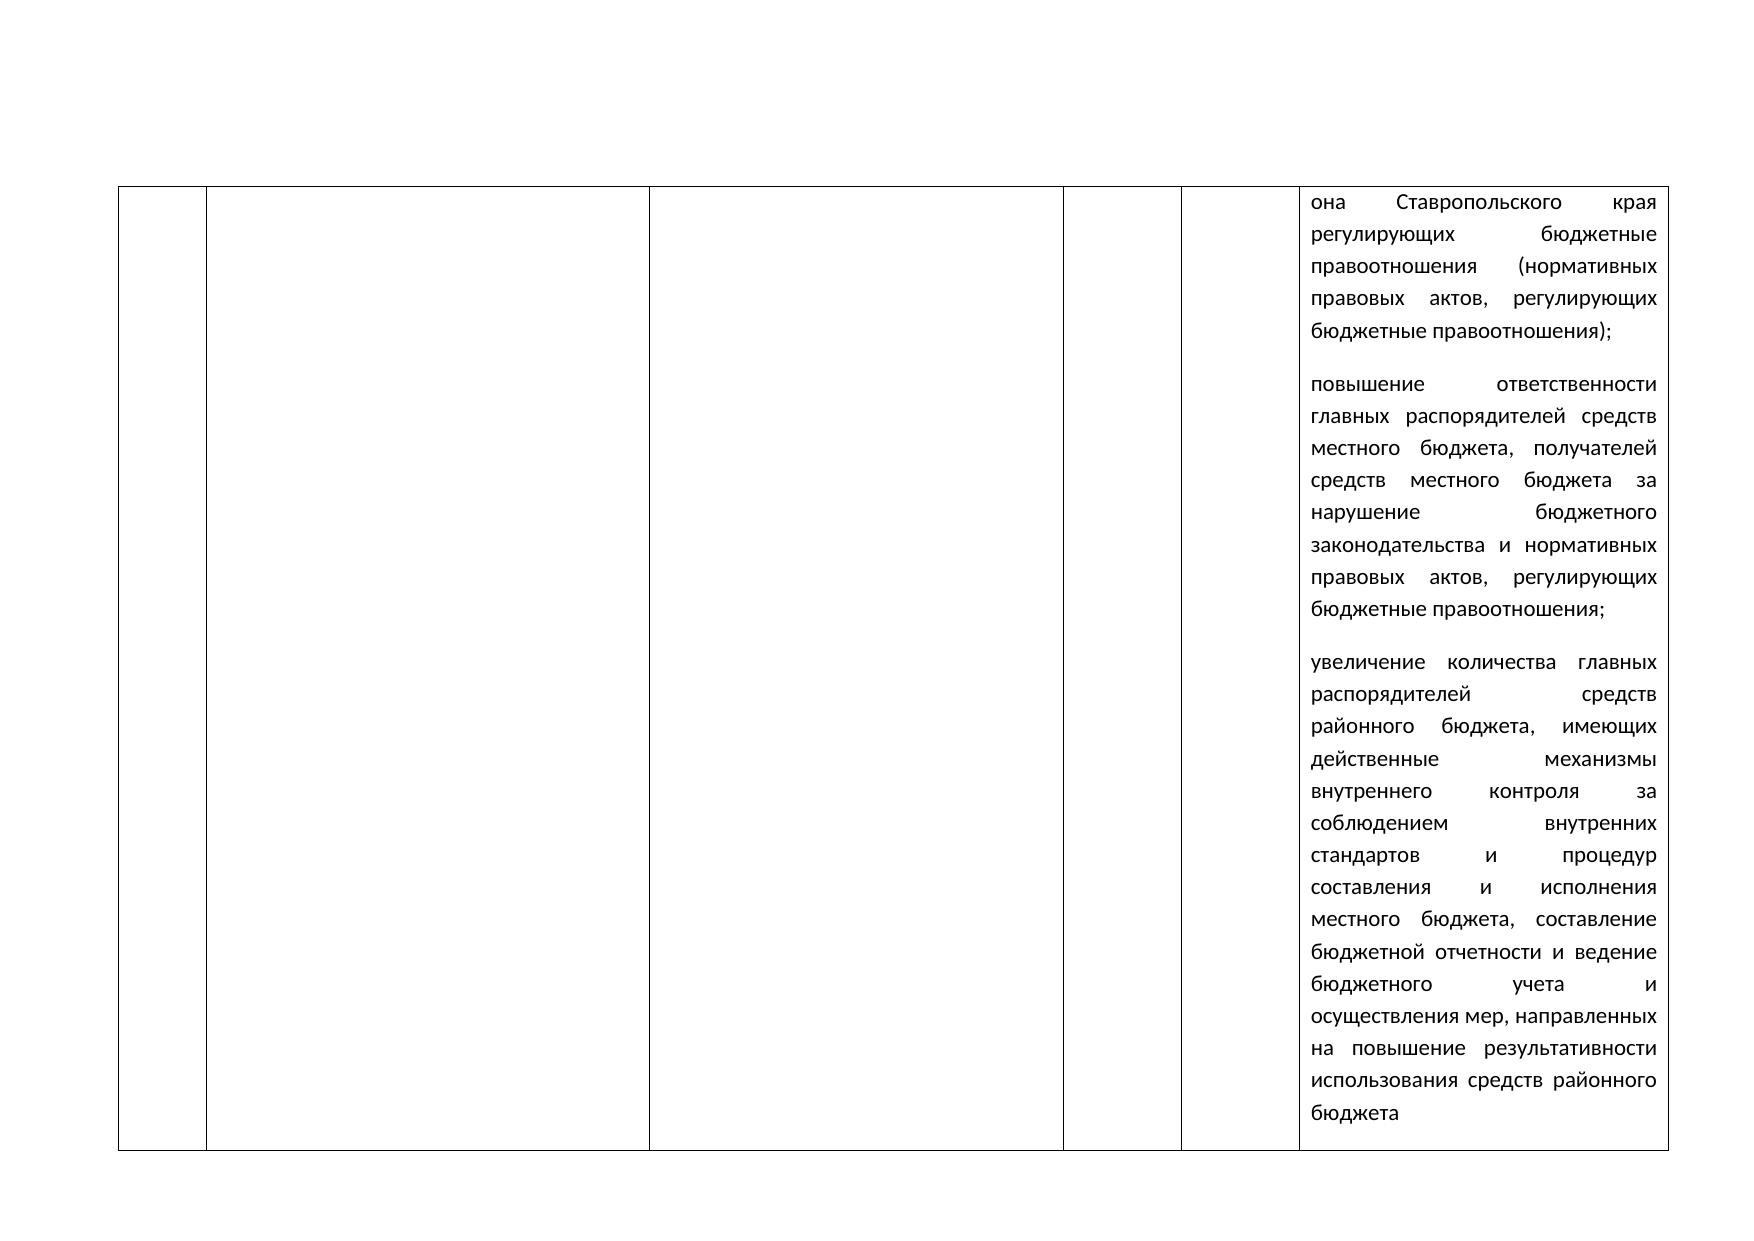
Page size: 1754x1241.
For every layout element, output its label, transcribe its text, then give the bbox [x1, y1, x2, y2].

table_header [650, 187, 1063, 1150]
table_header [1182, 187, 1299, 1150]
table_header она Ставропольского края регулирующих бюджетные правоотношения (нормативных правовых актов, регулирующих бюджетные правоотношения); повышение ответственности главных распорядителей средств местного бюджета, получателей средств местного бюджета за нарушение бюджетного законодательства и нормативных правовых актов, регулирующих бюджетные правоотношения; увеличение количества главных распорядителей средств районного бюджета, имеющих действенные механизмы внутреннего контроля за соблюдением внутренних стандартов и процедур составления и исполнения местного бюджета, составление бюджетной отчетности и ведение бюджетного учета и осуществления мер, направленных на повышение результативности использования средств районного бюджета [1300, 187, 1668, 1150]
table_header [207, 187, 649, 1150]
table_header [119, 187, 206, 1150]
table_header [1064, 187, 1181, 1150]
